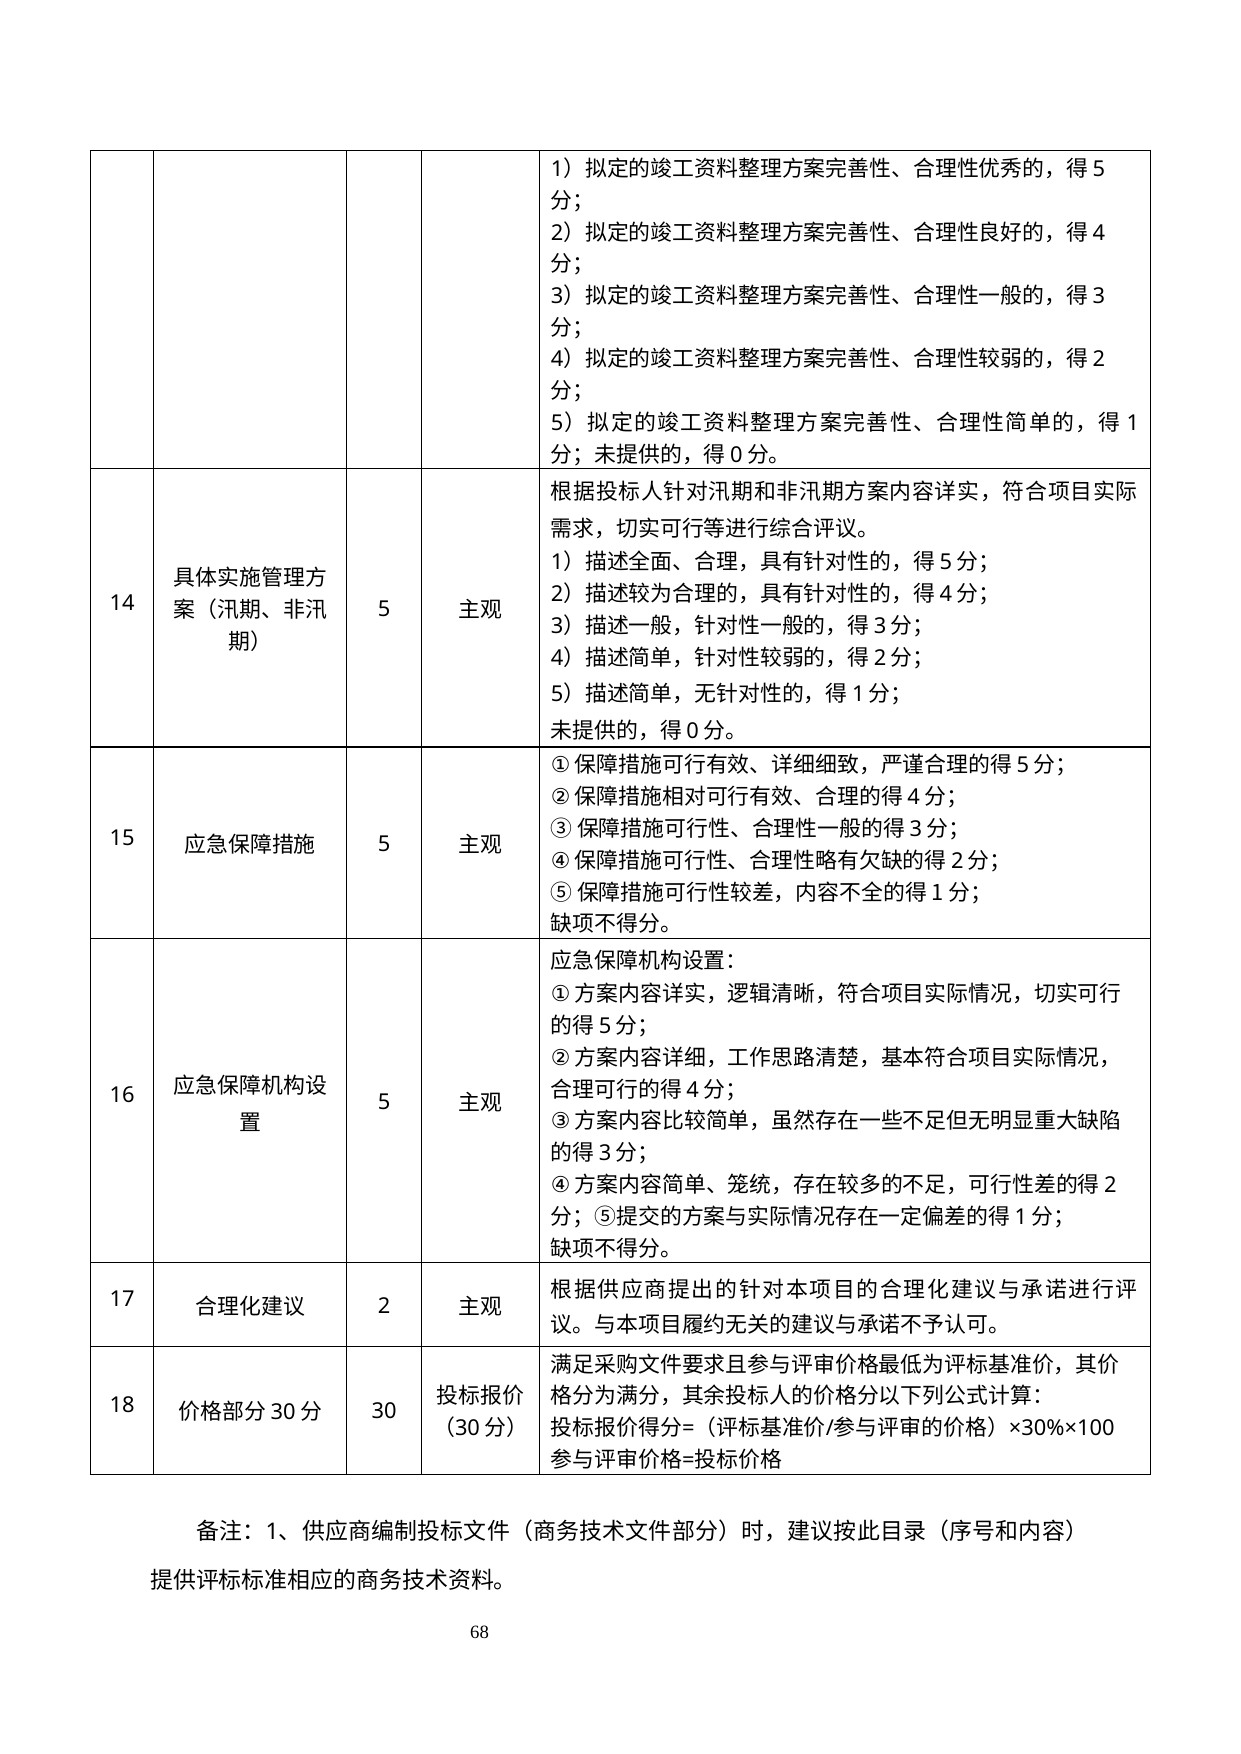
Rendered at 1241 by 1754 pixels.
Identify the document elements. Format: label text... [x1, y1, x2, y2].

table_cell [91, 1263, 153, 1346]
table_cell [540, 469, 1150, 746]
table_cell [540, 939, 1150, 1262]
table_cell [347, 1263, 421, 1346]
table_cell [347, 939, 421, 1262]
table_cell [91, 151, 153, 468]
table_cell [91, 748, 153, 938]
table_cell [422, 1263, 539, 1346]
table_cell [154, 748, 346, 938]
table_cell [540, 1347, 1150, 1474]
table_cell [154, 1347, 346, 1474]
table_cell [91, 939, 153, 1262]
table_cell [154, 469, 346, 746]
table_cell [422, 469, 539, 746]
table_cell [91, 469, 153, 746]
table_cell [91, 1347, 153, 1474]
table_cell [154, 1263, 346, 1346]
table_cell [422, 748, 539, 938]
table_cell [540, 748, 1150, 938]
text 备注：1、供应商编制投标文件（商务技术文件部分）时，建议按此目录（序号和内容）提供评标标准相应的商务技术资料。 [150, 1512, 1090, 1596]
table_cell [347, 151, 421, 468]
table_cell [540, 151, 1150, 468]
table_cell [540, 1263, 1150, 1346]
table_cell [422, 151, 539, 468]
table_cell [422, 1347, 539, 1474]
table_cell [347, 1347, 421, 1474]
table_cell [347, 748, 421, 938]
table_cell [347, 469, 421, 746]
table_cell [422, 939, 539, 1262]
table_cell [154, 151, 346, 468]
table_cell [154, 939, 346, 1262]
